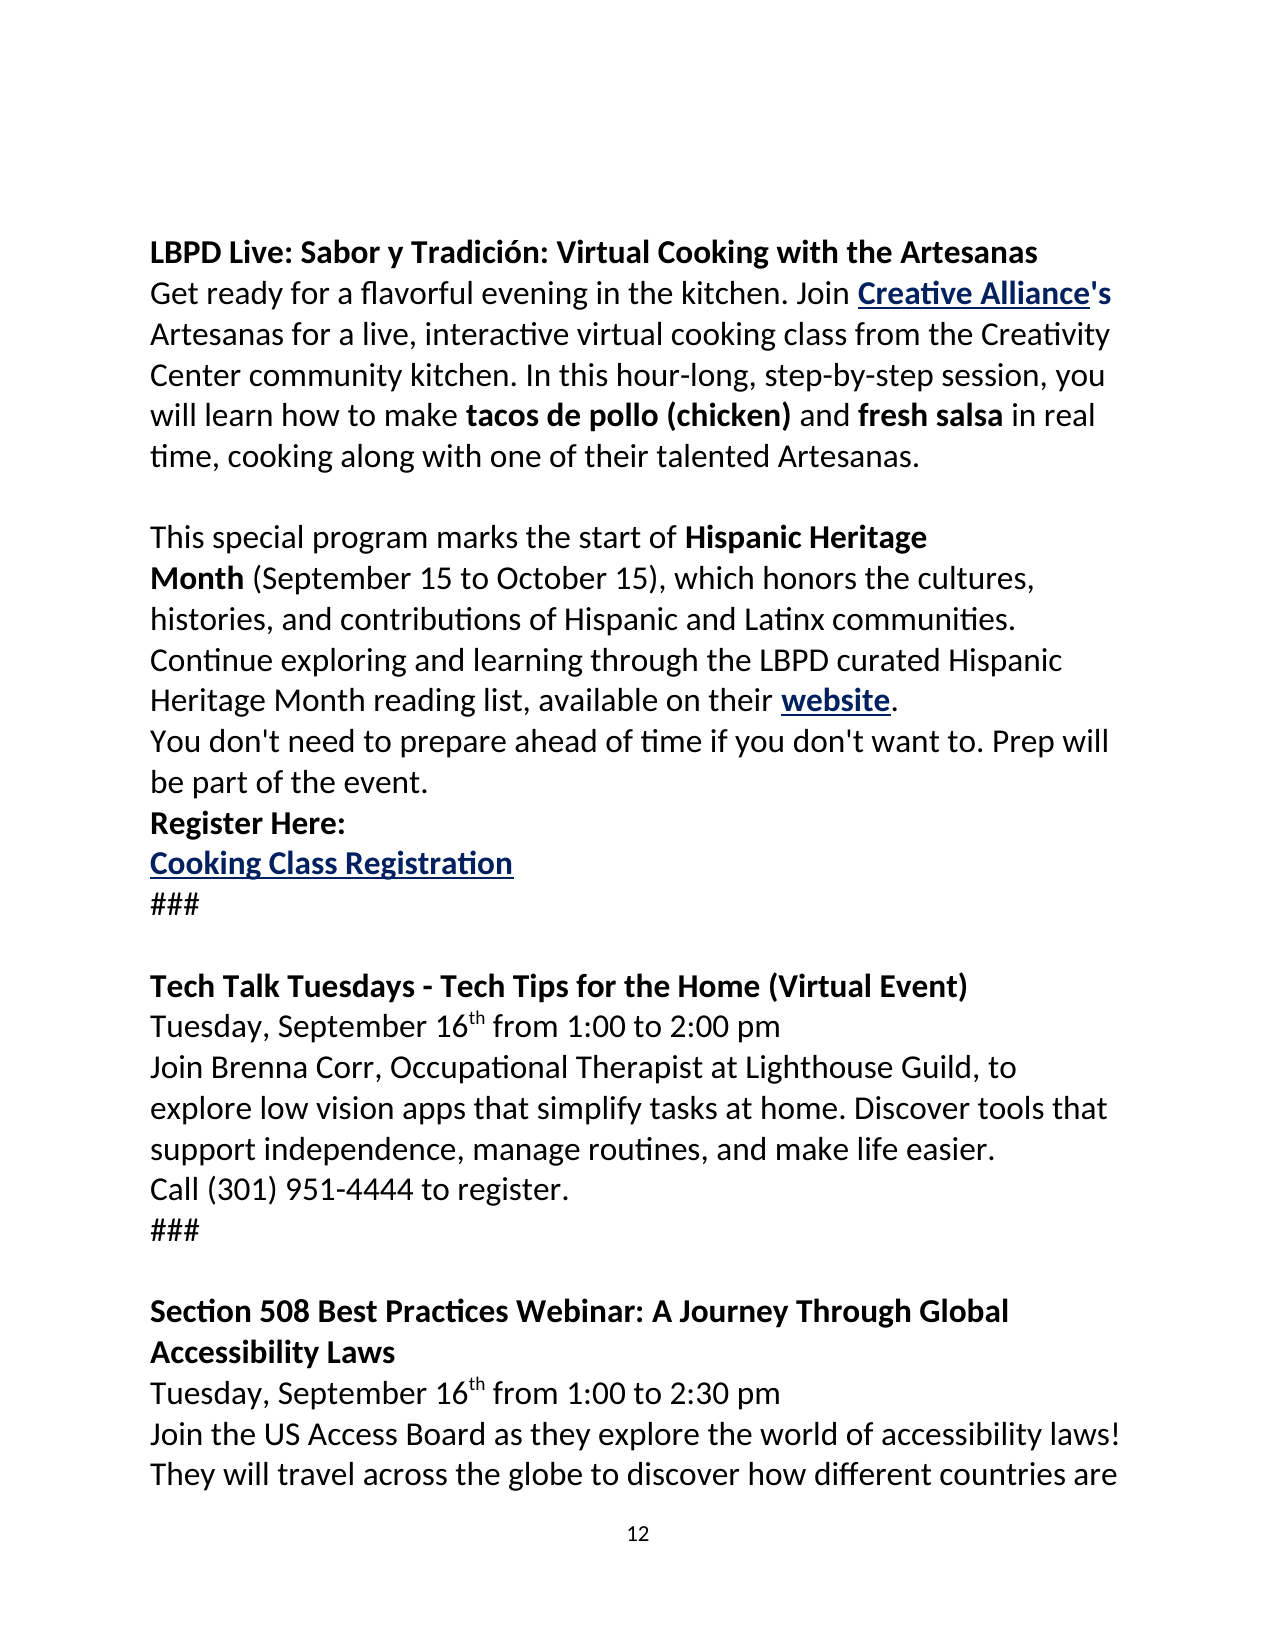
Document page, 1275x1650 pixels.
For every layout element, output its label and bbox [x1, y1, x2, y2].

table_header [150, 150, 1125, 1494]
